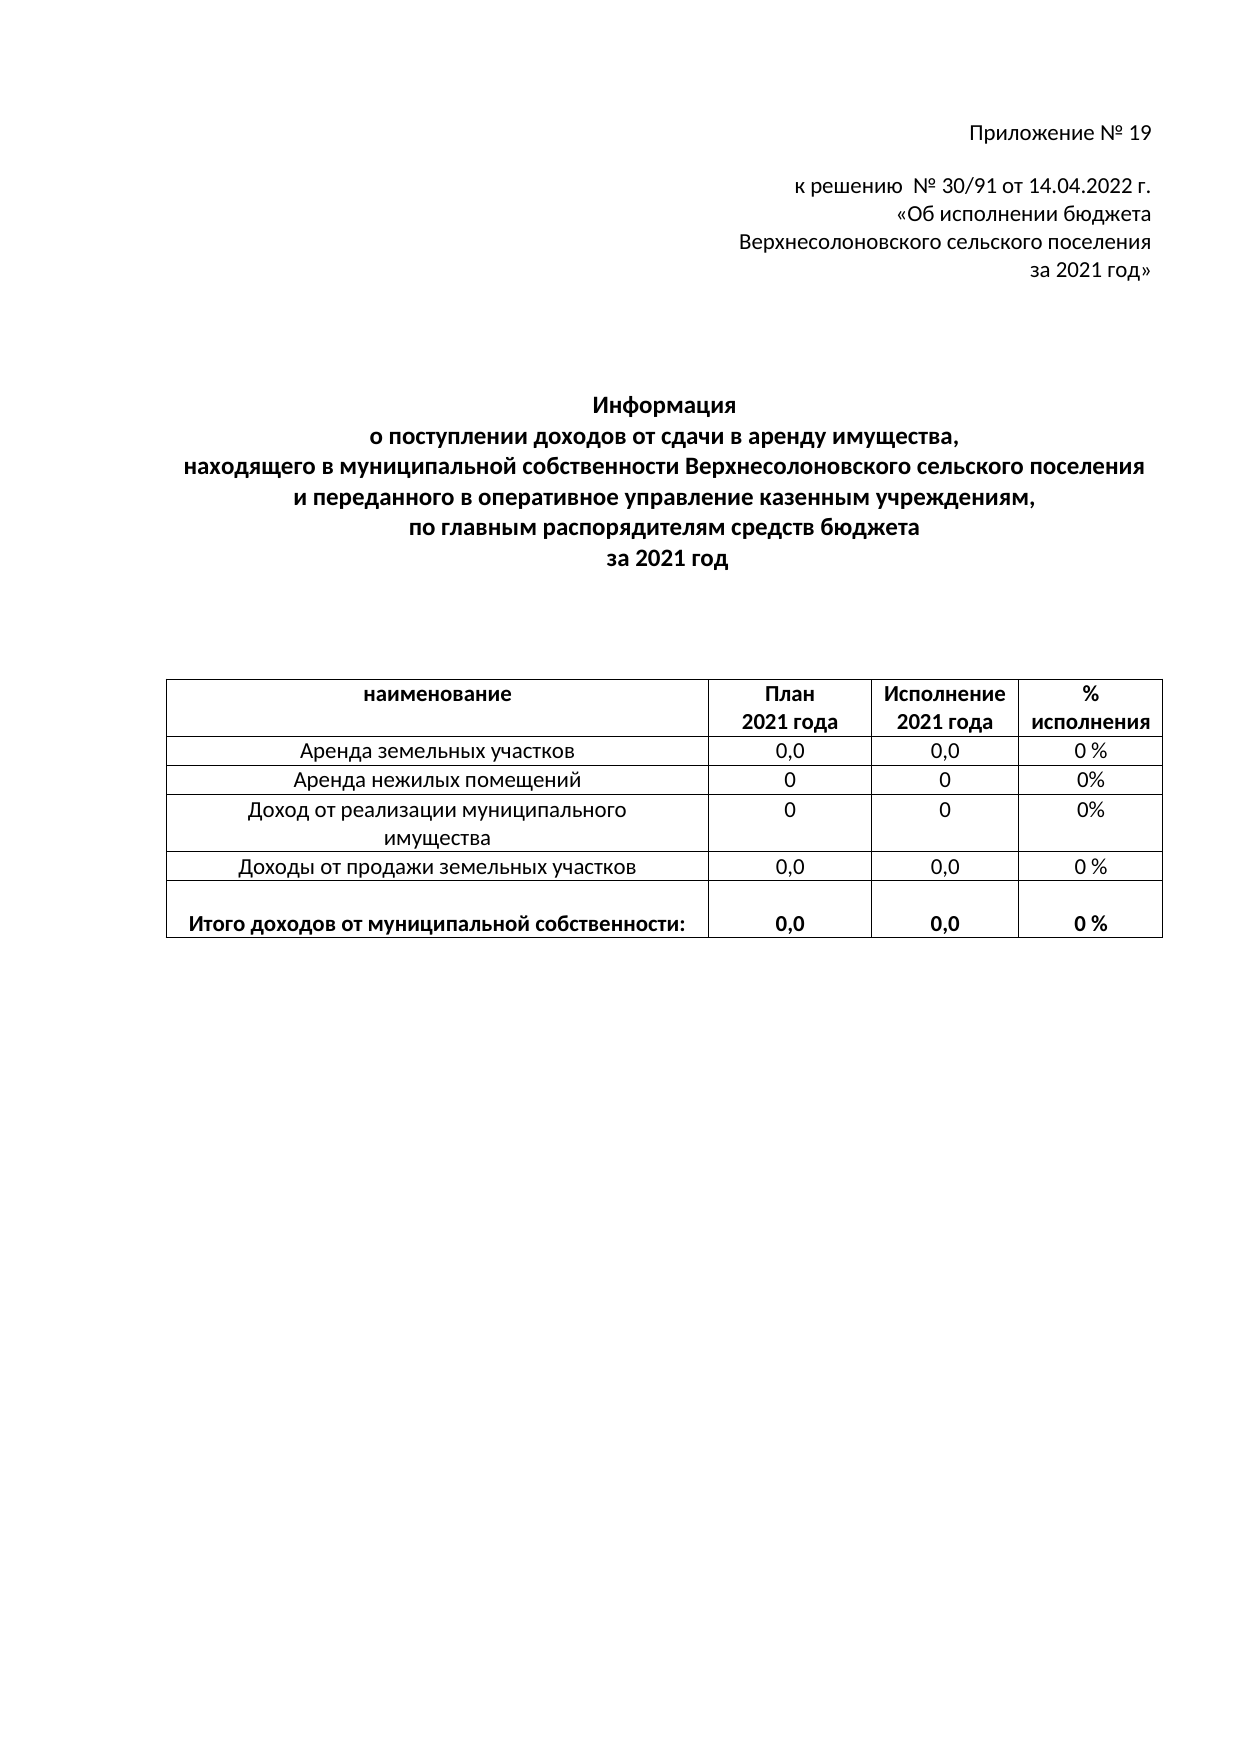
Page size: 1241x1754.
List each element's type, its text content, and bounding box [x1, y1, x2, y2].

table_cell 0 % [1019, 737, 1162, 764]
table_cell Доход от реализации муниципального имущества [167, 795, 708, 851]
text находящего в муниципальной собственности Верхнесолоновского сельского поселения и переданного в оперативное управление казенным учреждениям, [177, 450, 1152, 511]
table_cell 0% [1019, 795, 1162, 851]
table_header Исполнение 2021 года [872, 680, 1018, 736]
text за 2021 год [177, 542, 1152, 572]
text Верхнесолоновского сельского поселения [177, 227, 1152, 255]
table_cell Итого доходов от муниципальной собственности: [167, 881, 708, 937]
table_cell 0 [872, 795, 1018, 851]
table_cell 0,0 [709, 852, 871, 880]
table_header наименование [167, 680, 708, 736]
table_header План 2021 года [709, 680, 871, 736]
text Информация [177, 389, 1152, 420]
text Приложение № 19 [177, 118, 1152, 146]
table_cell 0 % [1019, 852, 1162, 880]
table_cell 0,0 [709, 881, 871, 937]
text «Об исполнении бюджета [177, 199, 1152, 227]
table_cell 0 [709, 795, 871, 851]
table_cell Аренда земельных участков [167, 737, 708, 764]
table_cell 0% [1019, 766, 1162, 794]
table_cell Доходы от продажи земельных участков [167, 852, 708, 880]
table_cell 0,0 [872, 852, 1018, 880]
table_cell 0 % [1019, 881, 1162, 937]
table_cell 0,0 [709, 737, 871, 764]
table_header % исполнения [1019, 680, 1162, 736]
text о поступлении доходов от сдачи в аренду имущества, [177, 420, 1152, 450]
text за 2021 год» [177, 255, 1152, 283]
table_cell 0 [709, 766, 871, 794]
text по главным распорядителям средств бюджета [177, 511, 1152, 542]
table_cell 0 [872, 766, 1018, 794]
text к решению № 30/91 от 14.04.2022 г. [177, 171, 1152, 199]
table_cell 0,0 [872, 737, 1018, 764]
table_cell 0,0 [872, 881, 1018, 937]
table_cell Аренда нежилых помещений [167, 766, 708, 794]
